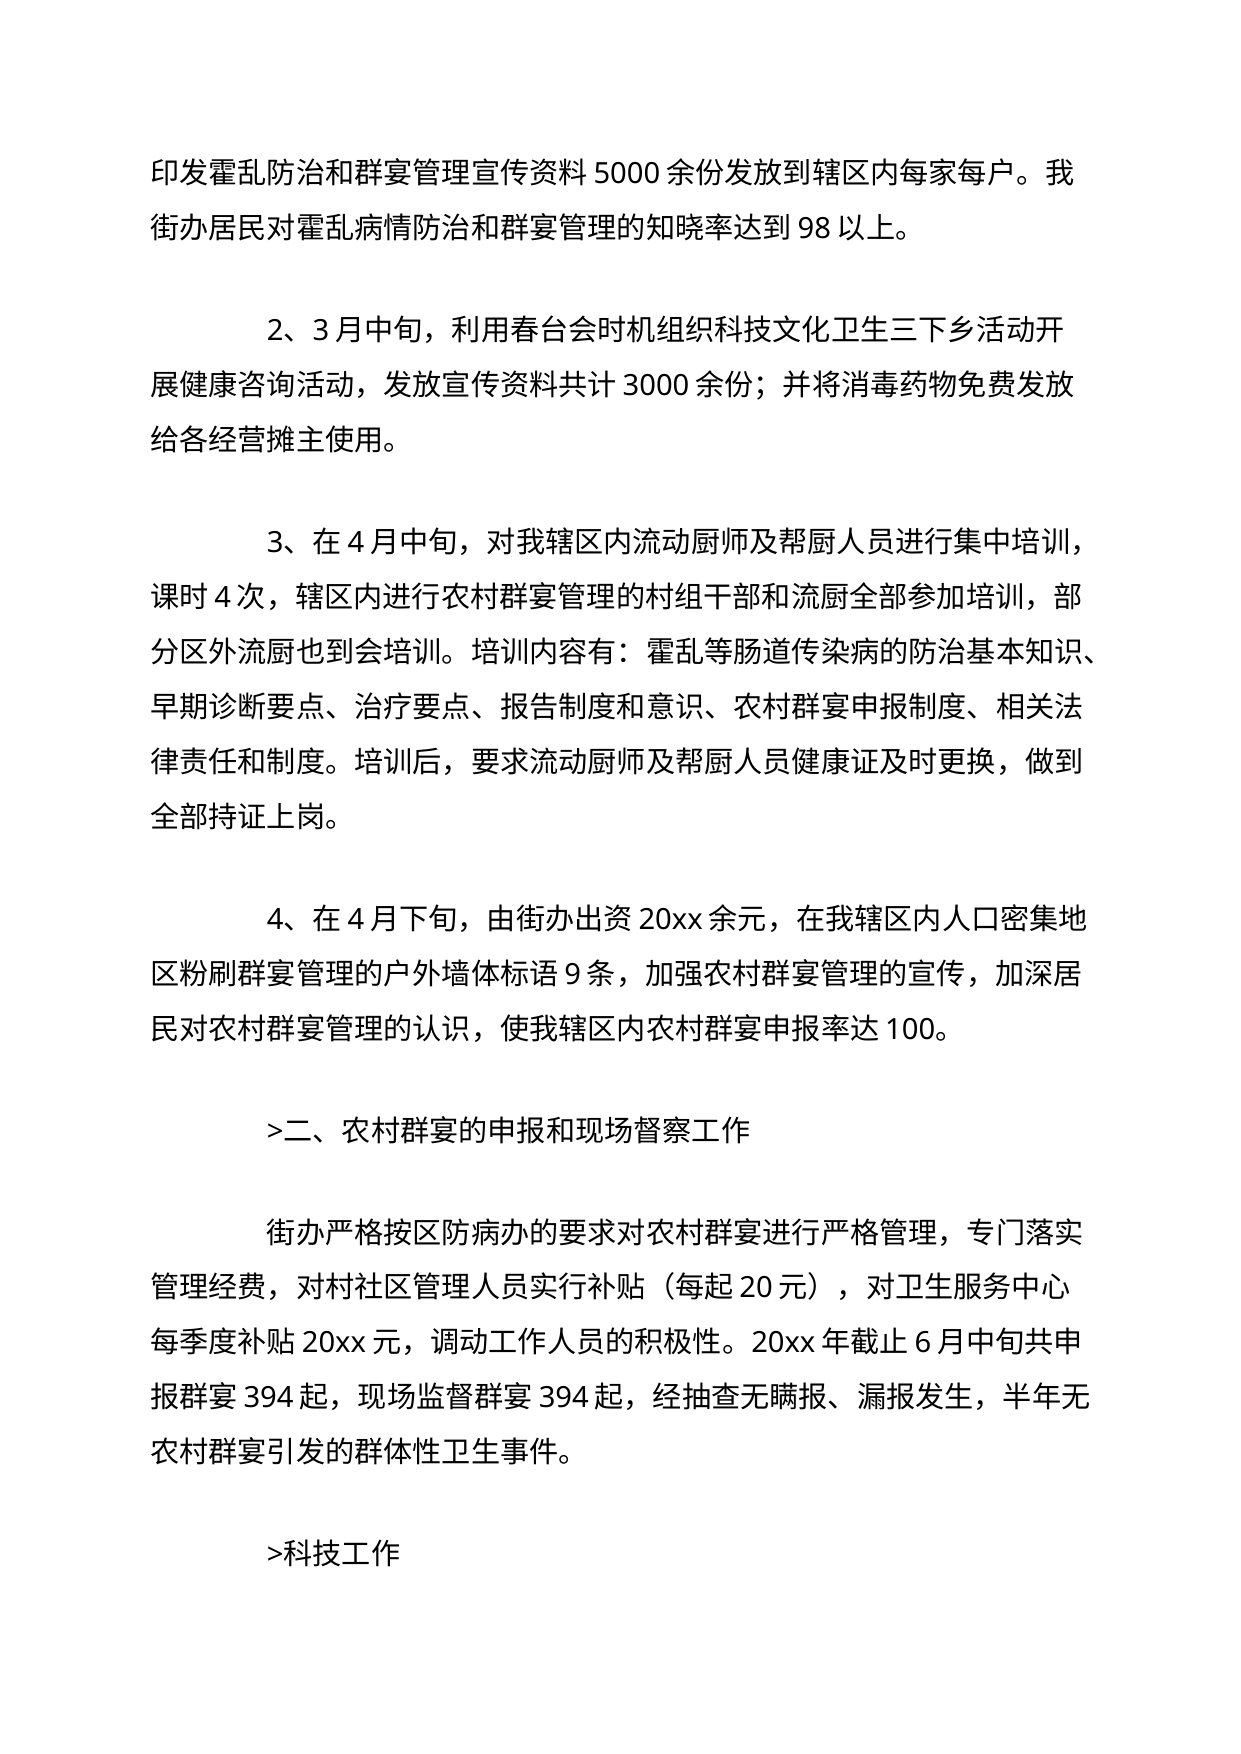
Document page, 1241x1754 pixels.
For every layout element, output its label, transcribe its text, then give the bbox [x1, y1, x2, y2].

text 街办严格按区防病办的要求对农村群宴进行严格管理，专门落实管理经费，对村社区管理人员实行补贴（每起20元），对卫生服务中心每季度补贴20xx元，调动工作人员的积极性。20xx年截止6月中旬共申报群宴394起，现场监督群宴394起，经抽查无瞒报、漏报发生，半年无农村群宴引发的群体性卫生事件。 [150, 1209, 1090, 1471]
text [150, 150, 1090, 247]
text 2、3月中旬，利用春台会时机组织科技文化卫生三下乡活动开展健康咨询活动，发放宣传资料共计3000余份；并将消毒药物免费发放给各经营摊主使用。 [150, 307, 1090, 459]
text 3、在4月中旬，对我辖区内流动厨师及帮厨人员进行集中培训，课时4次，辖区内进行农村群宴管理的村组干部和流厨全部参加培训，部分区外流厨也到会培训。培训内容有：霍乱等肠道传染病的防治基本知识、早期诊断要点、治疗要点、报告制度和意识、农村群宴申报制度、相关法律责任和制度。培训后，要求流动厨师及帮厨人员健康证及时更换，做到全部持证上岗。 [150, 519, 1090, 836]
text >科技工作 [150, 1531, 1090, 1573]
text 4、在4月下旬，由街办出资20xx余元，在我辖区内人口密集地区粉刷群宴管理的户外墙体标语9条，加强农村群宴管理的宣传，加深居民对农村群宴管理的认识，使我辖区内农村群宴申报率达100。 [150, 895, 1090, 1048]
text >二、农村群宴的申报和现场督察工作 [150, 1107, 1090, 1149]
